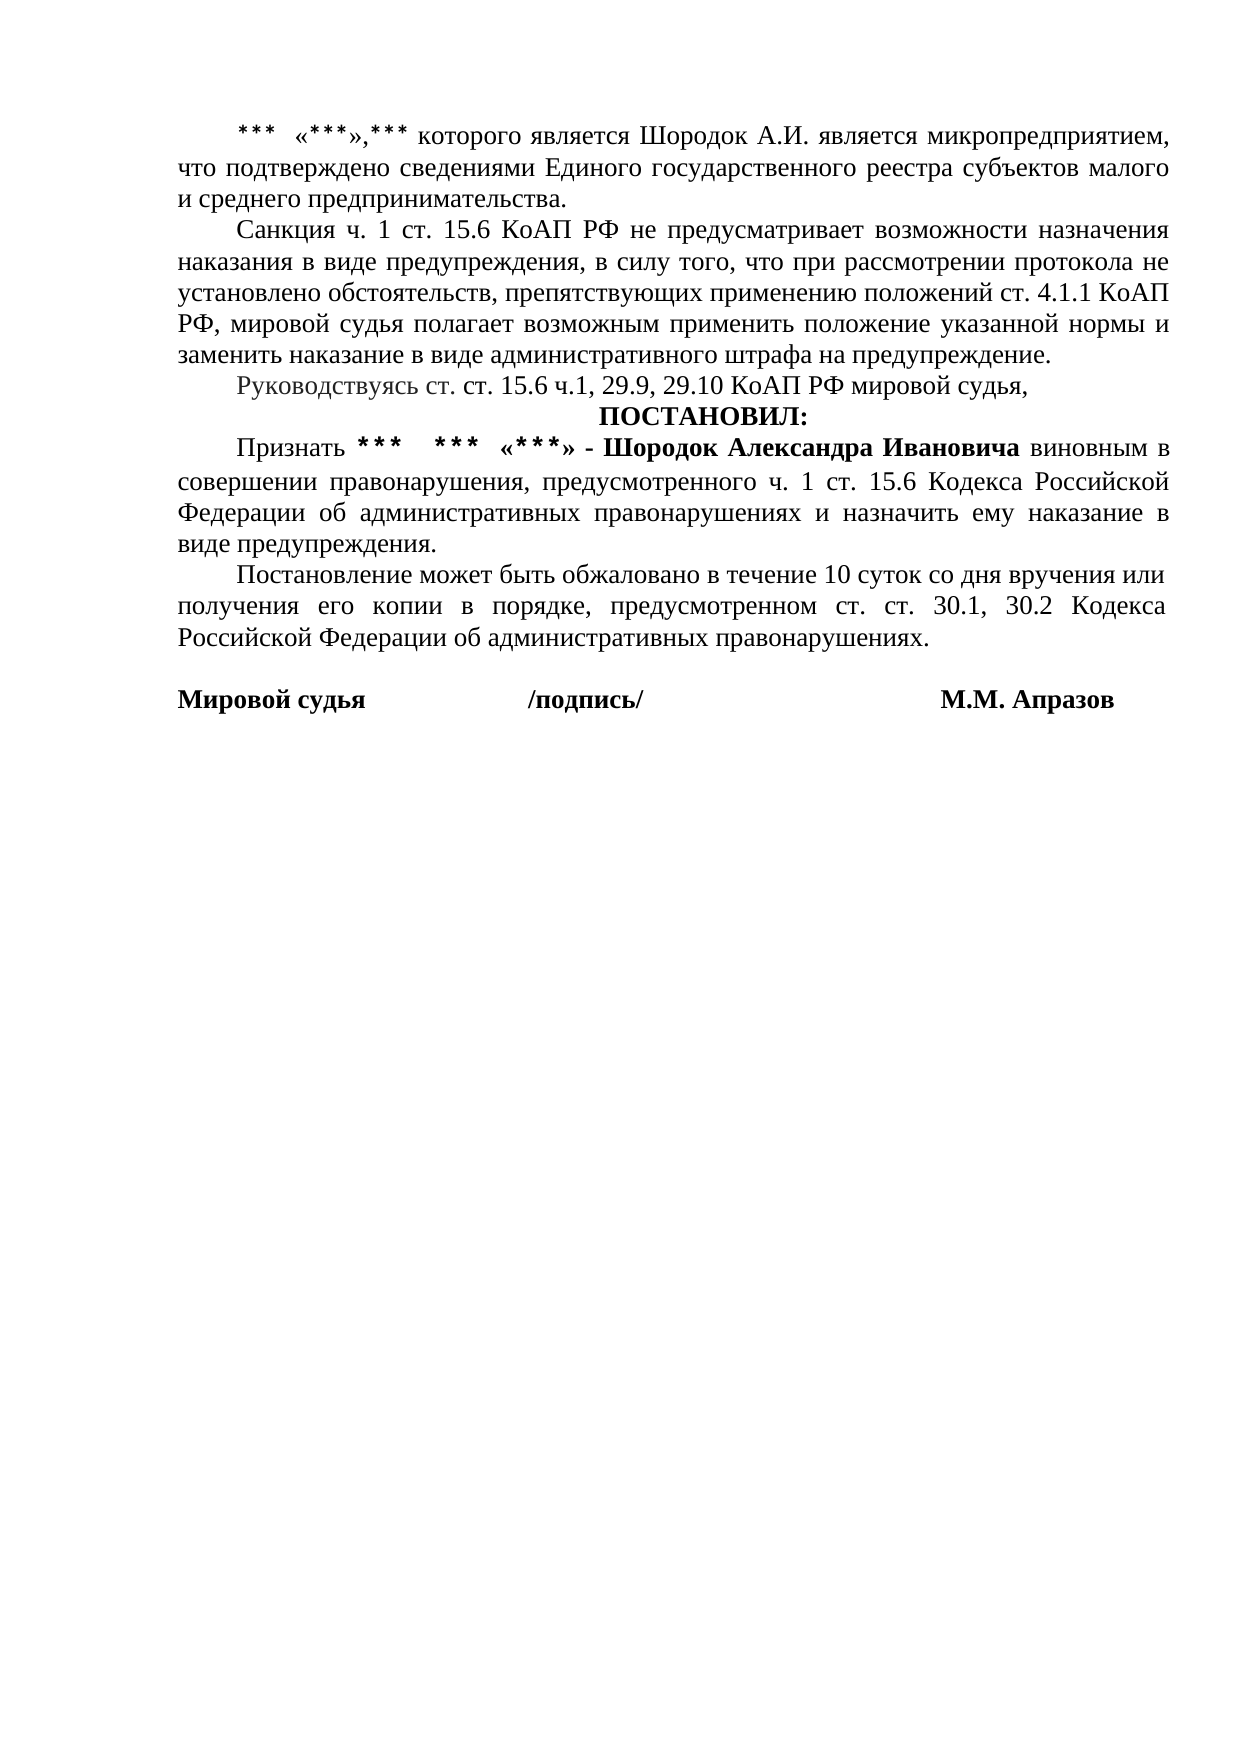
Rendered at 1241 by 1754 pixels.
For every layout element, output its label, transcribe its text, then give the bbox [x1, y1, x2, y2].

text ПОСТАНОВИЛ: [177, 400, 1171, 431]
text Признать *** *** «***» - Шородок Александра Ивановича виновным в совершении правонарушения, предусмотренного ч. 1 ст. 15.6 Кодекса Российской Федерации об административных правонарушениях и назначить ему наказание в виде предупреждения. [177, 431, 1171, 558]
text *** «***»,*** которого является Шородок А.И. является микропредприятием, что подтверждено сведениями Единого государственного реестра субъектов малого и среднего предпринимательства. [177, 118, 1171, 213]
text Мировой судья /подпись/ М.М. Апразов [177, 683, 1167, 714]
text Санкция ч. 1 ст. 15.6 КоАП РФ не предусматривает возможности назначения наказания в виде предупреждения, в силу того, что при рассмотрении протокола не установлено обстоятельств, препятствующих применению положений ст. 4.1.1 КоАП РФ, мировой судья полагает возможным применить положение указанной нормы и заменить наказание в виде административного штрафа на предупреждение. [177, 213, 1171, 369]
text Постановление может быть обжаловано в течение 10 суток со дня вручения или получения его копии в порядке, предусмотренном ст. ст. 30.1, 30.2 Кодекса Российской Федерации об административных правонарушениях. [177, 558, 1167, 652]
text Руководствуясь ст. ст. 15.6 ч.1, 29.9, 29.10 КоАП РФ мировой судья, [177, 369, 1171, 400]
